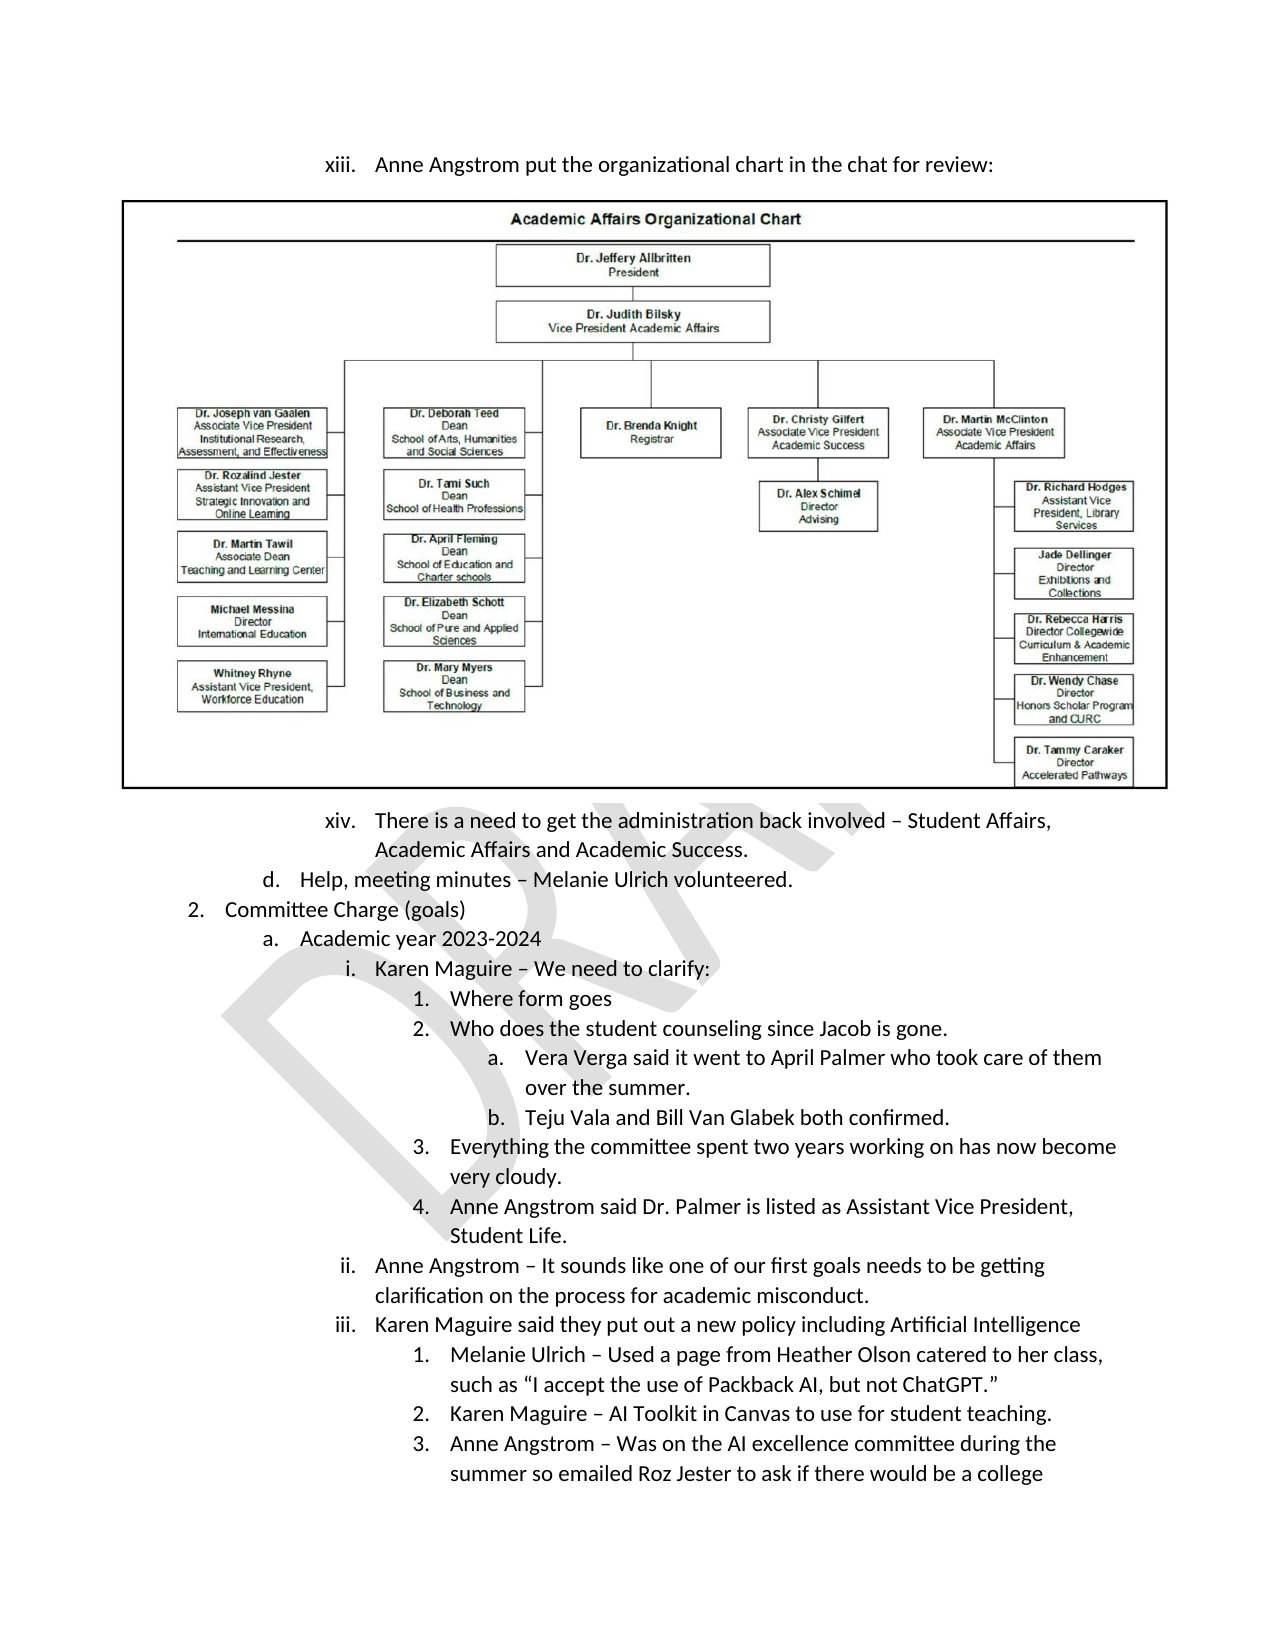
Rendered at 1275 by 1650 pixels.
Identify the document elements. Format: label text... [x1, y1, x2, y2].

list Who does the student counseling since Jacob is gone. [412, 1014, 1125, 1042]
list Committee Charge (goals) [187, 895, 1125, 923]
list Anne Angstrom put the organizational chart in the chat for review: [356, 150, 1125, 178]
list Karen Maguire – AI Toolkit in Canvas to use for student teaching. [412, 1399, 1125, 1428]
list Anne Angstrom – It sounds like one of our first goals needs to be getting clarification on the process for academic misconduct. [356, 1251, 1125, 1309]
list Anne Angstrom said Dr. Palmer is listed as Assistant Vice President, Student Life. [412, 1192, 1125, 1249]
list Karen Maguire said they put out a new policy including Artificial Intelligence [356, 1311, 1125, 1338]
list Vera Verga said it went to April Palmer who took care of them over the summer. [487, 1043, 1125, 1101]
list Help, meeting minutes – Melanie Ulrich volunteered. [262, 865, 1125, 893]
list Karen Maguire – We need to clarify: [356, 954, 1125, 982]
list Where form goes [412, 984, 1125, 1012]
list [412, 1429, 1125, 1487]
list Everything the committee spent two years working on has now become very cloudy. [412, 1132, 1125, 1190]
list Melanie Ulrich – Used a page from Heather Olson catered to her class, such as “I accept the use of Packback AI, but not ChatGPT.” [412, 1340, 1125, 1398]
list Teju Vala and Bill Van Glabek both confirmed. [487, 1103, 1125, 1131]
list There is a need to get the administration back involved – Student Affairs, Academic Affairs and Academic Success. [356, 803, 1125, 863]
picture [100, 184, 1184, 803]
list Academic year 2023-2024 [262, 924, 1125, 953]
